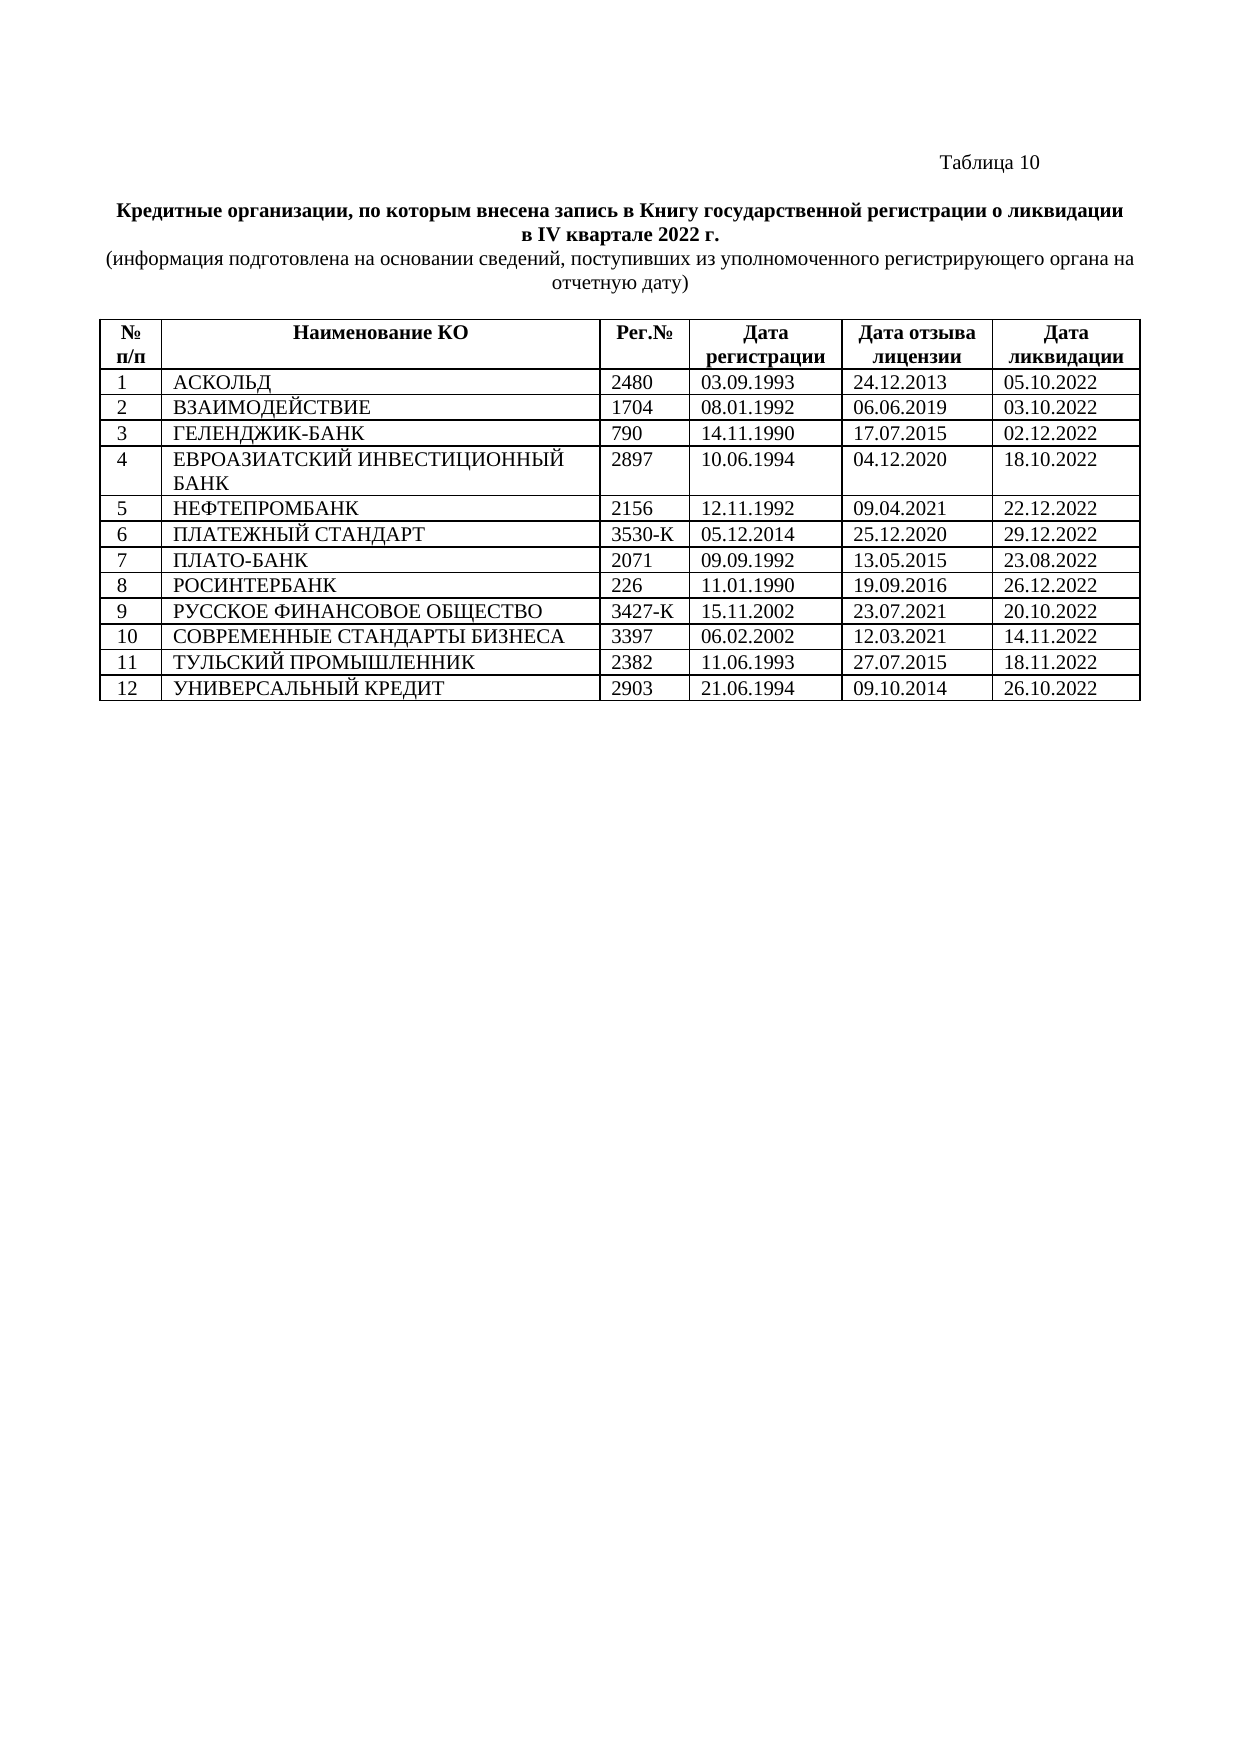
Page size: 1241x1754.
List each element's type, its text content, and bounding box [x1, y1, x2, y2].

table_cell 09.10.2014 [843, 676, 992, 700]
table_cell 09.09.1992 [690, 548, 841, 572]
table_cell РУССКОЕ ФИНАНСОВОЕ ОБЩЕСТВО [162, 599, 599, 623]
table_cell 6 [101, 522, 161, 546]
table_cell 1704 [601, 395, 689, 419]
table_cell 11.06.1993 [690, 650, 841, 674]
table_cell 9 [101, 599, 161, 623]
table_cell 12 [101, 676, 161, 700]
table_cell 05.12.2014 [690, 522, 841, 546]
table_cell 10 [101, 625, 161, 648]
table_cell ЕВРОАЗИАТСКИЙ ИНВЕСТИЦИОННЫЙ БАНК [162, 447, 599, 495]
table_cell 10.06.1994 [690, 447, 841, 495]
table_cell УНИВЕРСАЛЬНЫЙ КРЕДИТ [162, 676, 599, 700]
table_cell 14.11.2022 [993, 625, 1139, 648]
table_cell 2382 [601, 650, 689, 674]
table_cell 03.10.2022 [993, 395, 1139, 419]
table_cell 18.11.2022 [993, 650, 1139, 674]
table_cell 09.04.2021 [843, 496, 992, 520]
table_cell 18.10.2022 [993, 447, 1139, 495]
table_cell 05.10.2022 [993, 370, 1139, 394]
table_cell 06.02.2002 [690, 625, 841, 648]
table_cell 20.10.2022 [993, 599, 1139, 623]
table_header Дата ликвидации [993, 320, 1139, 368]
table_cell 02.12.2022 [993, 421, 1139, 445]
table_cell 26.10.2022 [993, 676, 1139, 700]
table_cell 17.07.2015 [843, 421, 992, 445]
table_cell ВЗАИМОДЕЙСТВИЕ [162, 395, 599, 419]
table_cell 5 [101, 496, 161, 520]
text (информация подготовлена на основании сведений, поступивших из уполномоченного регистрирующего органа на отчетную дату) [69, 246, 1171, 294]
table_cell 14.11.1990 [690, 421, 841, 445]
table_cell 24.12.2013 [843, 370, 992, 394]
table_cell АСКОЛЬД [162, 370, 599, 394]
text Кредитные организации, по которым внесена запись в Книгу государственной регистрации о ликвидации [69, 198, 1171, 222]
table_cell 15.11.2002 [690, 599, 841, 623]
table_cell 2903 [601, 676, 689, 700]
table_cell ГЕЛЕНДЖИК-БАНК [162, 421, 599, 445]
table_cell 4 [101, 447, 161, 495]
table_cell 3427-К [601, 599, 689, 623]
table_cell 26.12.2022 [993, 573, 1139, 597]
table_header Дата регистрации [690, 320, 841, 368]
table_cell 7 [101, 548, 161, 572]
table_cell 2071 [601, 548, 689, 572]
table_cell 29.12.2022 [993, 522, 1139, 546]
table_cell 19.09.2016 [843, 573, 992, 597]
text в IV квартале 2022 г. [69, 222, 1171, 246]
table_header Рег.№ [601, 320, 689, 368]
table_cell 08.01.1992 [690, 395, 841, 419]
table_cell 13.05.2015 [843, 548, 992, 572]
table_cell 1 [101, 370, 161, 394]
table_cell 22.12.2022 [993, 496, 1139, 520]
table_cell РОСИНТЕРБАНК [162, 573, 599, 597]
table_cell 2897 [601, 447, 689, 495]
table_cell 226 [601, 573, 689, 597]
table_cell 12.03.2021 [843, 625, 992, 648]
table_cell 06.06.2019 [843, 395, 992, 419]
table_cell 27.07.2015 [843, 650, 992, 674]
table_cell 2 [101, 395, 161, 419]
table_cell 25.12.2020 [843, 522, 992, 546]
table_cell 03.09.1993 [690, 370, 841, 394]
table_cell 04.12.2020 [843, 447, 992, 495]
table_cell ПЛАТЕЖНЫЙ СТАНДАРТ [162, 522, 599, 546]
table_cell 2156 [601, 496, 689, 520]
table_cell ПЛАТО-БАНК [162, 548, 599, 572]
table_cell 21.06.1994 [690, 676, 841, 700]
table_header № п/п [101, 320, 161, 368]
table_cell 790 [601, 421, 689, 445]
table_cell 3530-К [601, 522, 689, 546]
table_cell 3 [101, 421, 161, 445]
table_cell 3397 [601, 625, 689, 648]
table_cell 12.11.1992 [690, 496, 841, 520]
table_header Наименование КО [162, 320, 599, 368]
table_cell ТУЛЬСКИЙ ПРОМЫШЛЕННИК [162, 650, 599, 674]
table_cell 23.08.2022 [993, 548, 1139, 572]
table_cell 2480 [601, 370, 689, 394]
table_cell 8 [101, 573, 161, 597]
table_cell 23.07.2021 [843, 599, 992, 623]
table_cell 11.01.1990 [690, 573, 841, 597]
table_cell СОВРЕМЕННЫЕ СТАНДАРТЫ БИЗНЕСА [162, 625, 599, 648]
table_cell 11 [101, 650, 161, 674]
table_header Дата отзыва лицензии [843, 320, 992, 368]
table_cell НЕФТЕПРОМБАНК [162, 496, 599, 520]
